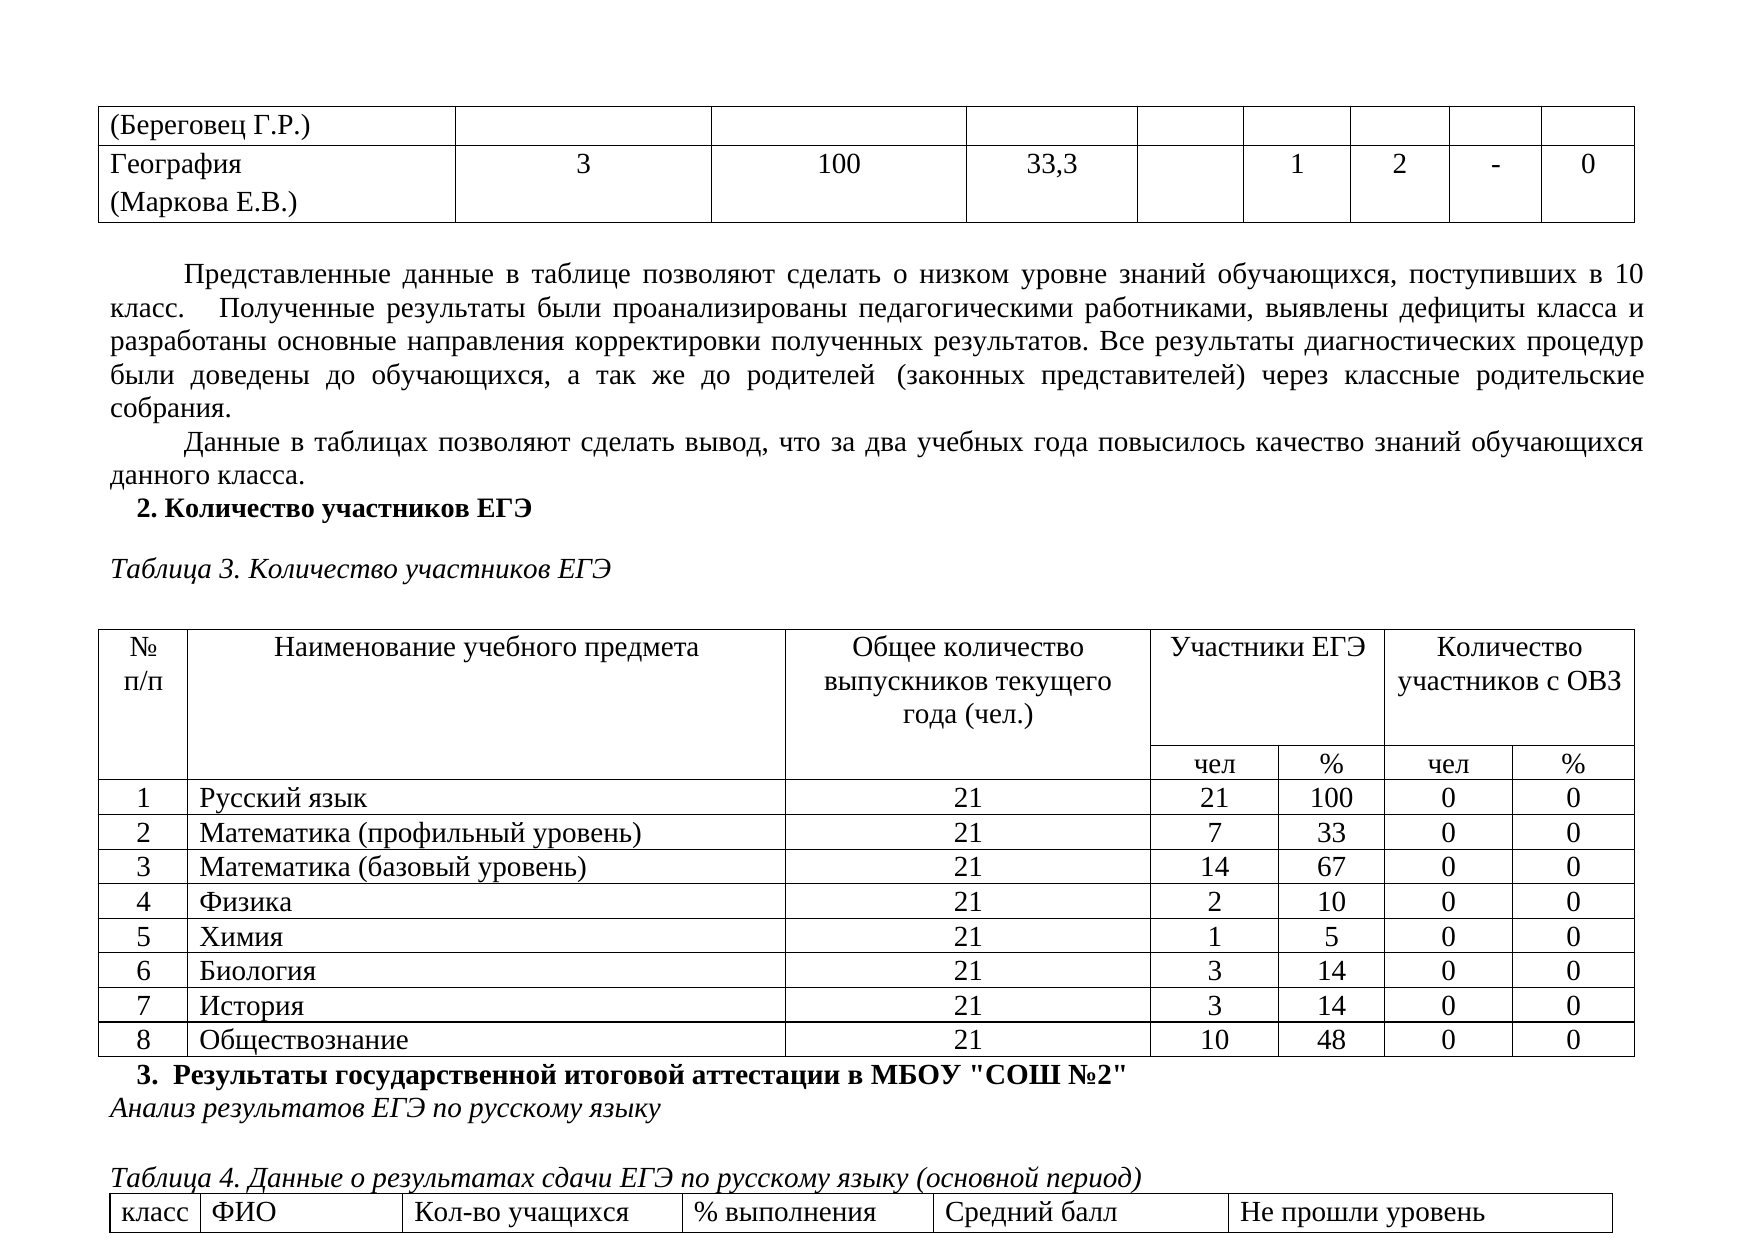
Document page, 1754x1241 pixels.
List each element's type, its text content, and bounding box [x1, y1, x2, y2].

table_cell Химия [188, 919, 785, 952]
table_cell Физика [188, 884, 785, 918]
table_cell 0 [1385, 988, 1512, 1021]
table_header Кол-во учащихся [403, 1194, 682, 1232]
table_cell 10 [1279, 884, 1384, 918]
table_cell 80 [712, 107, 966, 145]
table_cell 0 [1385, 919, 1512, 952]
table_cell 7 [1151, 815, 1278, 848]
table_cell чел [1151, 746, 1278, 779]
table_cell 5 [456, 107, 711, 145]
table_cell 0 [1513, 850, 1634, 883]
table_cell 3 [1151, 953, 1278, 987]
table_cell 0 [1513, 919, 1634, 952]
table_cell 3 [99, 850, 187, 883]
table_cell 2 [1244, 107, 1350, 145]
table_cell 2 [1351, 146, 1449, 222]
table_cell 0 [1385, 953, 1512, 987]
table_cell 0 [1385, 884, 1512, 918]
table_cell 100 [712, 146, 966, 222]
table_cell 21 [1151, 780, 1278, 814]
table_cell 2 [1151, 884, 1278, 918]
table_cell 40 [967, 107, 1137, 145]
table_cell Русский язык [188, 780, 785, 814]
table_cell 2 [1351, 107, 1449, 145]
table_cell Биология [188, 953, 785, 987]
table_cell % [1279, 746, 1384, 779]
table_header % выполнения [683, 1194, 933, 1232]
text Представленные данные в таблице позволяют сделать о низком уровне знаний обучающихся, поступивших в 10 класс. Полученные результаты были проанализированы педагогическими работниками, выявлены дефициты класса и разработаны основные направления корректировки полученных результатов. Все результаты диагностических процедур были доведены до обучающихся, а так же до родителей (законных представителей) через классные родительские собрания. [110, 256, 1646, 424]
table_cell 2 [99, 815, 187, 848]
table_cell 48 [1279, 1023, 1384, 1056]
table_cell 21 [786, 988, 1150, 1021]
table_cell - [1450, 146, 1541, 222]
table_cell 20 [1542, 107, 1634, 145]
table_cell % [1513, 746, 1634, 779]
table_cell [99, 107, 455, 145]
table_cell 33,3 [967, 146, 1137, 222]
table_cell 100 [1279, 780, 1384, 814]
table_cell 0 [1542, 146, 1634, 222]
table_cell 0 [1513, 884, 1634, 918]
text Данные в таблицах позволяют сделать вывод, что за два учебных года повысилось качество знаний обучающихся данного класса. [110, 424, 1646, 491]
table_cell 0 [1513, 780, 1634, 814]
table_header Средний балл [934, 1194, 1228, 1232]
text Таблица 4. Данные о результатах сдачи ЕГЭ по русскому языку (основной период) [110, 1160, 1646, 1193]
table_cell 0 [1513, 1023, 1634, 1056]
table_cell 0 [1513, 988, 1634, 1021]
table_cell 0 [1385, 815, 1512, 848]
table_cell 1 [1244, 146, 1350, 222]
table_header Общее количество выпускников текущего года (чел.) [786, 630, 1150, 779]
text Таблица 3. Количество участников ЕГЭ [110, 551, 1646, 585]
table_cell География (Маркова Е.В.) [99, 146, 455, 222]
table_cell 0 [1513, 815, 1634, 848]
table_header Наименование учебного предмета [188, 630, 785, 779]
table_cell - [1138, 107, 1243, 145]
table_cell 21 [786, 1023, 1150, 1056]
subtitle 2. Количество участников ЕГЭ [136, 491, 1646, 523]
table_cell Обществознание [188, 1023, 785, 1056]
table_cell 1 [1450, 107, 1541, 145]
table_cell 10 [1151, 1023, 1278, 1056]
table_cell 33 [1279, 815, 1384, 848]
table_cell 0 [1385, 1023, 1512, 1056]
table_cell 1 [99, 780, 187, 814]
table_cell чел [1385, 746, 1512, 779]
table_cell 3 [456, 146, 711, 222]
table_cell 5 [1279, 919, 1384, 952]
table_header Участники ЕГЭ [1151, 630, 1384, 745]
table_header Не прошли уровень [1229, 1194, 1612, 1232]
table_header № п/п [99, 630, 187, 779]
table_cell 21 [786, 815, 1150, 848]
table_cell 7 [99, 988, 187, 1021]
table_cell 5 [99, 919, 187, 952]
table_cell 3 [1151, 988, 1278, 1021]
table_cell [1138, 146, 1243, 222]
table_cell 14 [1279, 953, 1384, 987]
table_cell 14 [1151, 850, 1278, 883]
table_cell 21 [786, 780, 1150, 814]
table_cell 4 [99, 884, 187, 918]
table_cell 0 [1513, 953, 1634, 987]
table_header класс [111, 1194, 200, 1232]
table_cell Математика (базовый уровень) [188, 850, 785, 883]
table_cell 1 [1151, 919, 1278, 952]
table_header ФИО педагога [201, 1194, 402, 1232]
table_cell 14 [1279, 988, 1384, 1021]
table_cell История [188, 988, 785, 1021]
table_cell 6 [99, 953, 187, 987]
table_header Количество участников с ОВЗ [1385, 630, 1634, 745]
subtitle 3. Результаты государственной итоговой аттестации в МБОУ "СОШ №2" [136, 1057, 1646, 1091]
table_cell 21 [786, 953, 1150, 987]
table_cell 21 [786, 884, 1150, 918]
table_cell 67 [1279, 850, 1384, 883]
table_cell 21 [786, 919, 1150, 952]
table_cell 0 [1385, 780, 1512, 814]
subtitle Анализ результатов ЕГЭ по русскому языку [110, 1091, 1646, 1124]
table_cell 21 [786, 850, 1150, 883]
table_cell 0 [1385, 850, 1512, 883]
table_cell 8 [99, 1023, 187, 1056]
table_cell Математика (профильный уровень) [188, 815, 785, 848]
